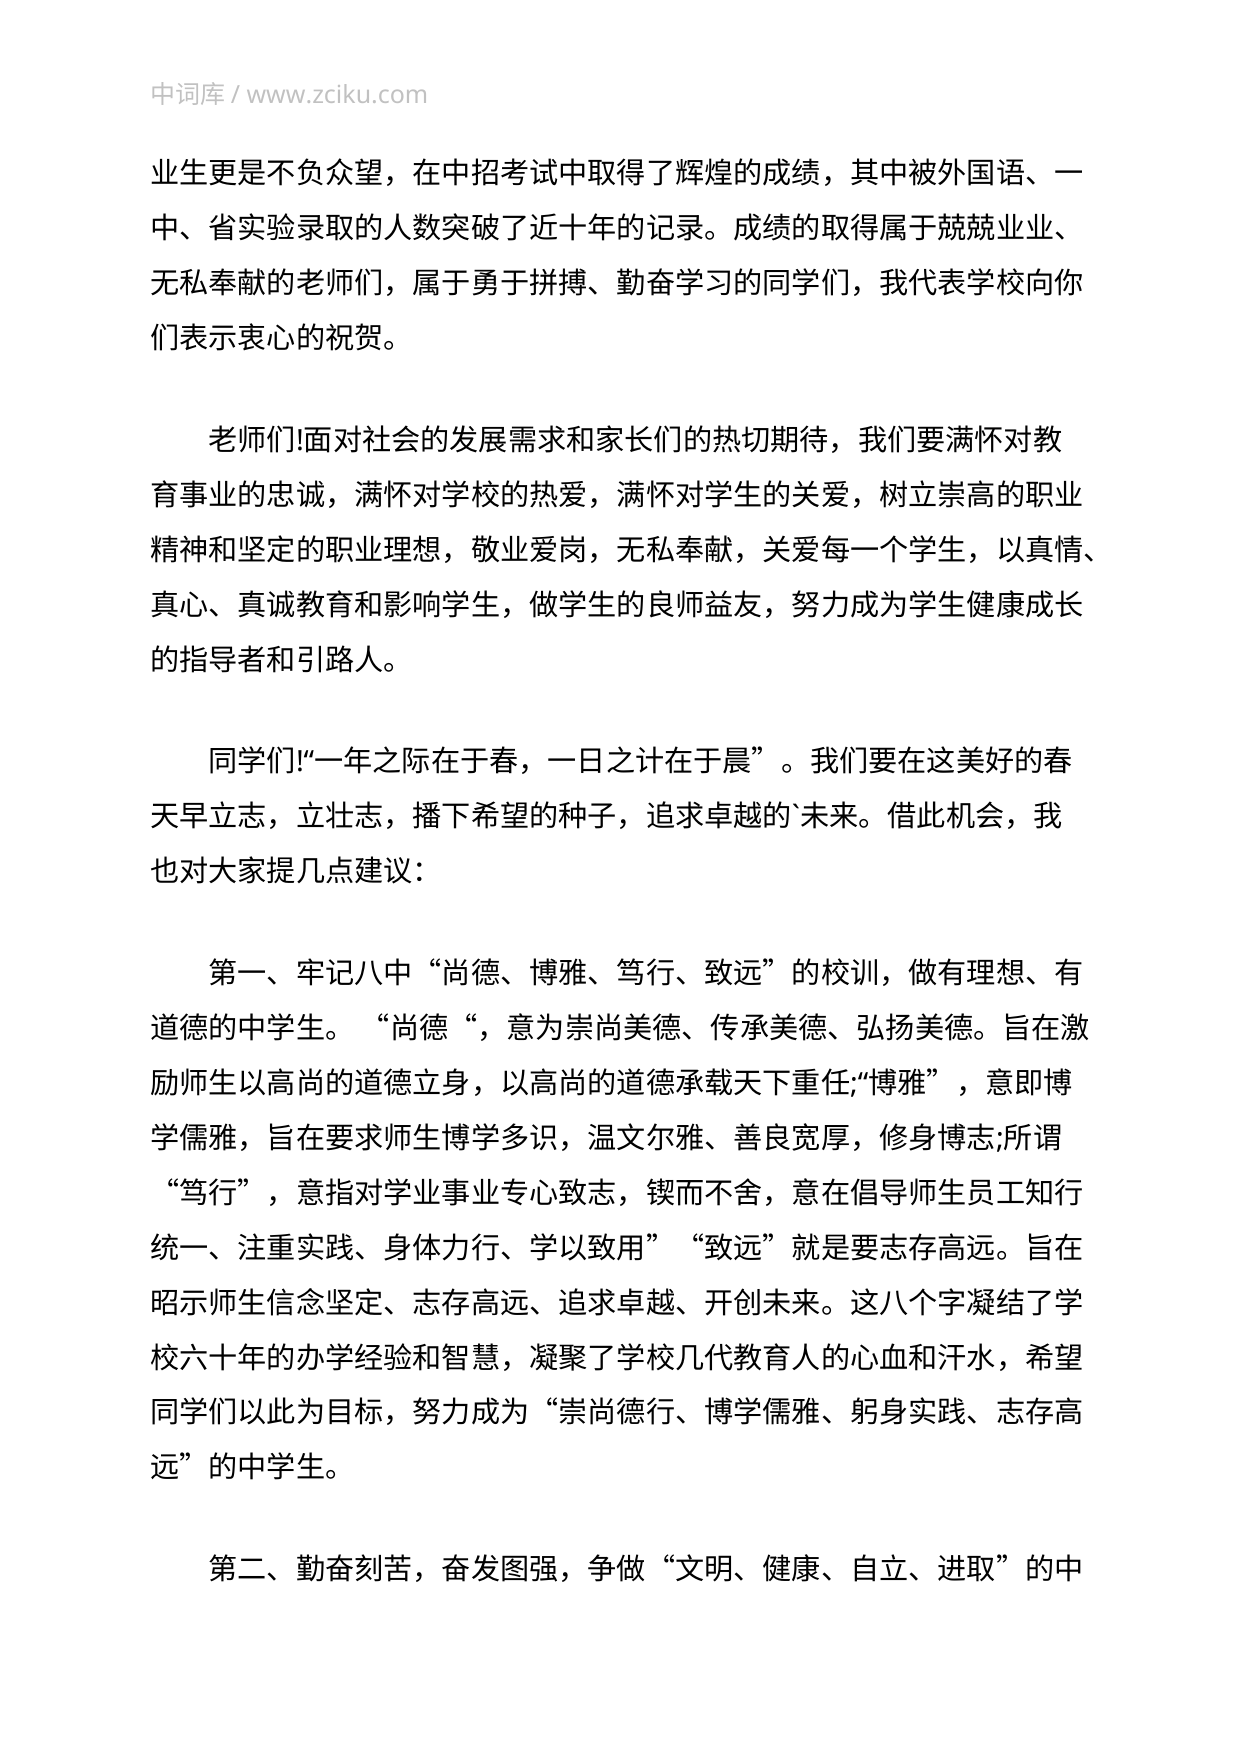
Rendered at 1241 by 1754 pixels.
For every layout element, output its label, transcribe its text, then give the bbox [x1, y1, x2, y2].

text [150, 150, 1090, 357]
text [150, 1546, 1090, 1588]
text 同学们!“一年之际在于春，一日之计在于晨”。我们要在这美好的春天早立志，立壮志，播下希望的种子，追求卓越的`未来。借此机会，我也对大家提几点建议： [150, 738, 1090, 890]
text 老师们!面对社会的发展需求和家长们的热切期待，我们要满怀对教育事业的忠诚，满怀对学校的热爱，满怀对学生的关爱，树立崇高的职业精神和坚定的职业理想，敬业爱岗，无私奉献，关爱每一个学生，以真情、真心、真诚教育和影响学生，做学生的良师益友，努力成为学生健康成长的指导者和引路人。 [150, 416, 1090, 678]
text 第一、牢记八中“尚德、博雅、笃行、致远”的校训，做有理想、有道德的中学生。 “尚德“，意为崇尚美德、传承美德、弘扬美德。旨在激励师生以高尚的道德立身，以高尚的道德承载天下重任;“博雅”，意即博学儒雅，旨在要求师生博学多识，温文尔雅、善良宽厚，修身博志;所谓“笃行”，意指对学业事业专心致志，锲而不舍，意在倡导师生员工知行统一、注重实践、身体力行、学以致用”“致远”就是要志存高远。旨在昭示师生信念坚定、志存高远、追求卓越、开创未来。这八个字凝结了学校六十年的办学经验和智慧，凝聚了学校几代教育人的心血和汗水，希望同学们以此为目标，努力成为“崇尚德行、博学儒雅、躬身实践、志存高远”的中学生。 [150, 950, 1090, 1486]
